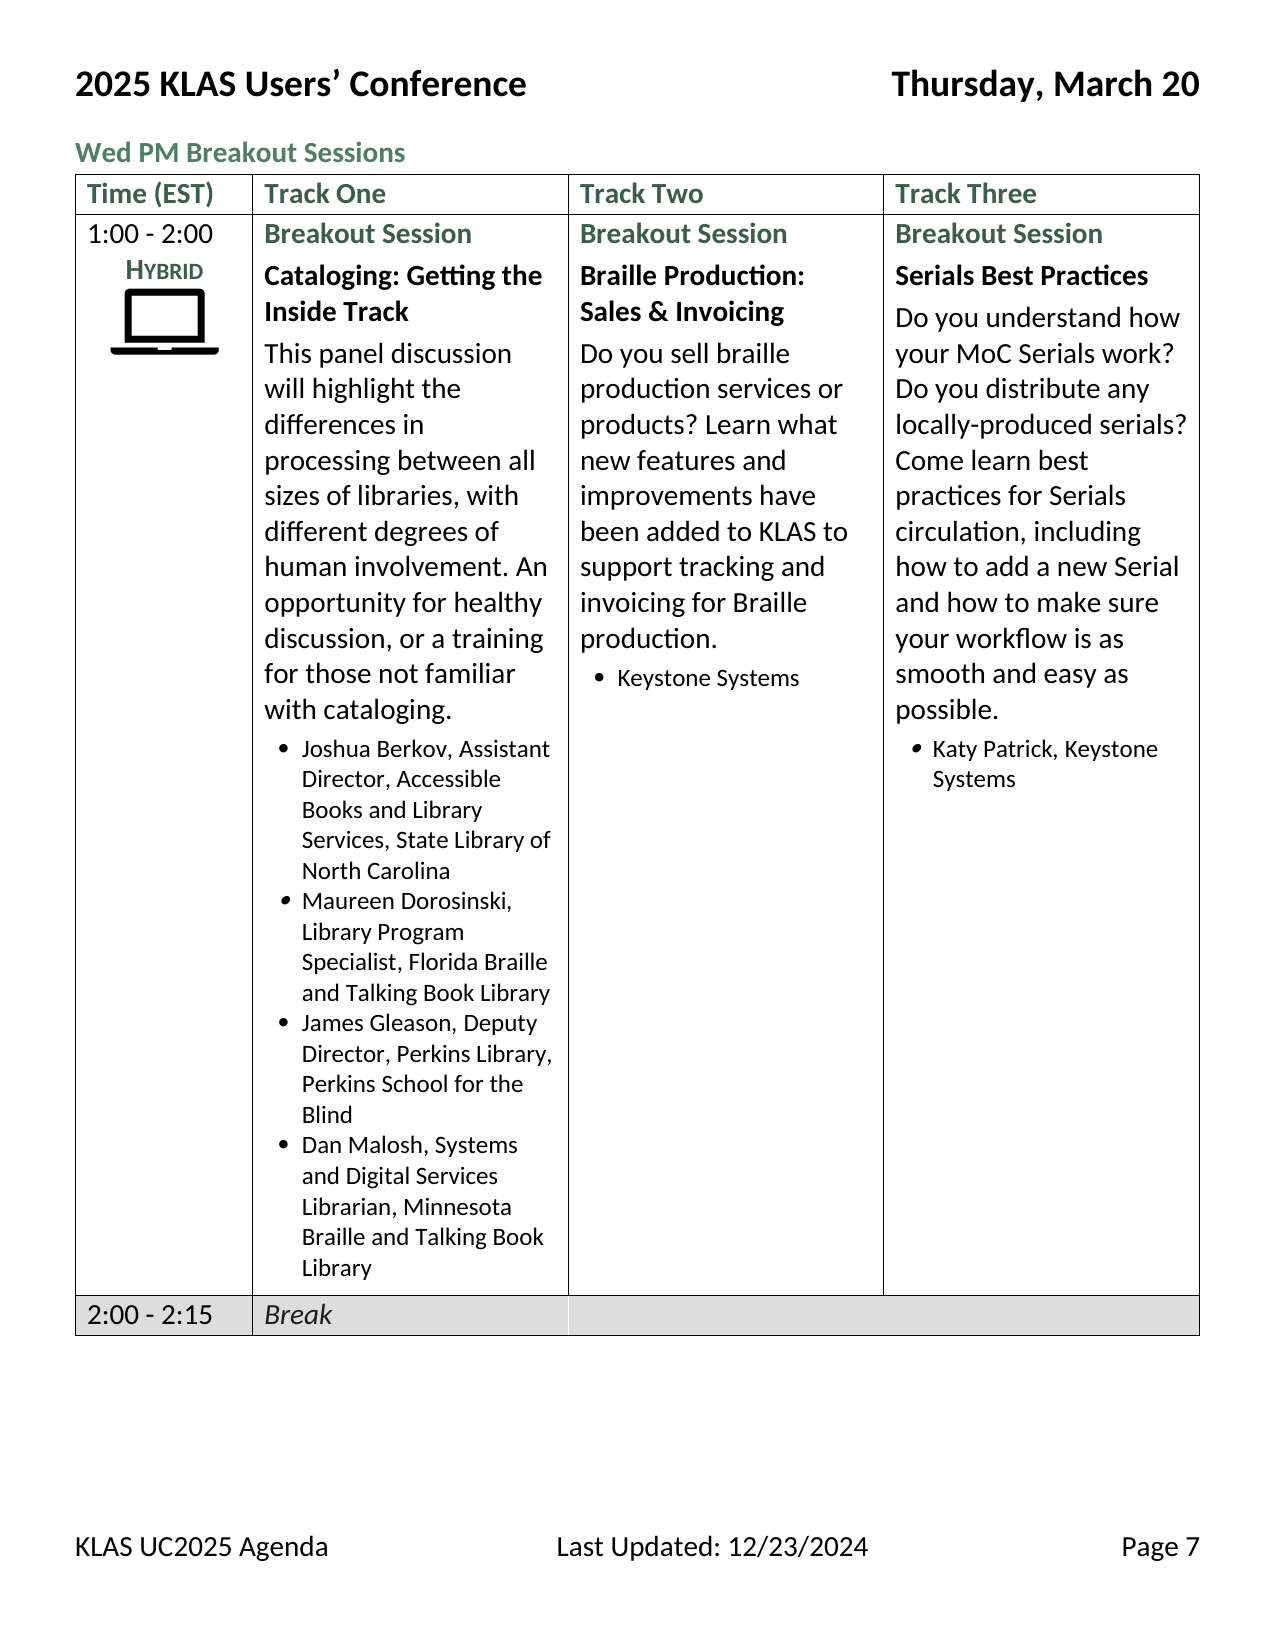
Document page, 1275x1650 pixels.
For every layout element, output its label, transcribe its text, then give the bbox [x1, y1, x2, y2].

table_cell 2:00 - 2:15 [76, 1296, 252, 1335]
table_cell 1:00 - 2:00 Hybrid [76, 215, 252, 1295]
table_cell Breakout Session Braille Production: Sales & Invoicing Do you sell braille production services or products? Learn what new features and improvements have been added to KLAS to support tracking and invoicing for Braille production. Keystone Systems [569, 215, 883, 1295]
picture [108, 286, 221, 362]
table_cell [884, 1296, 1199, 1335]
table_cell Break [253, 1296, 568, 1335]
table_cell Breakout Session Serials Best Practices Do you understand how your MoC Serials work? Do you distribute any locally-produced serials? Come learn best practices for Serials circulation, including how to add a new Serial and how to make sure your workflow is as smooth and easy as possible. Katy Patrick, Keystone Systems [884, 215, 1199, 1295]
table_header Track Three [884, 175, 1199, 214]
table_header Time (EST) [76, 175, 252, 214]
table_header Track One [253, 175, 568, 214]
table_header Track Two [569, 175, 883, 214]
table_cell Breakout Session Cataloging: Getting the Inside Track This panel discussion will highlight the differences in processing between all sizes of libraries, with different degrees of human involvement. An opportunity for healthy discussion, or a training for those not familiar with cataloging. Joshua Berkov, Assistant Director, Accessible Books and Library Services, State Library of North Carolina Maureen Dorosinski, Library Program Specialist, Florida Braille and Talking Book Library James Gleason, Deputy Director, Perkins Library, Perkins School for the Blind Dan Malosh, Systems and Digital Services Librarian, Minnesota Braille and Talking Book Library [253, 215, 568, 1295]
subtitle Wed PM Breakout Sessions [75, 134, 1200, 170]
table_cell [569, 1296, 884, 1335]
